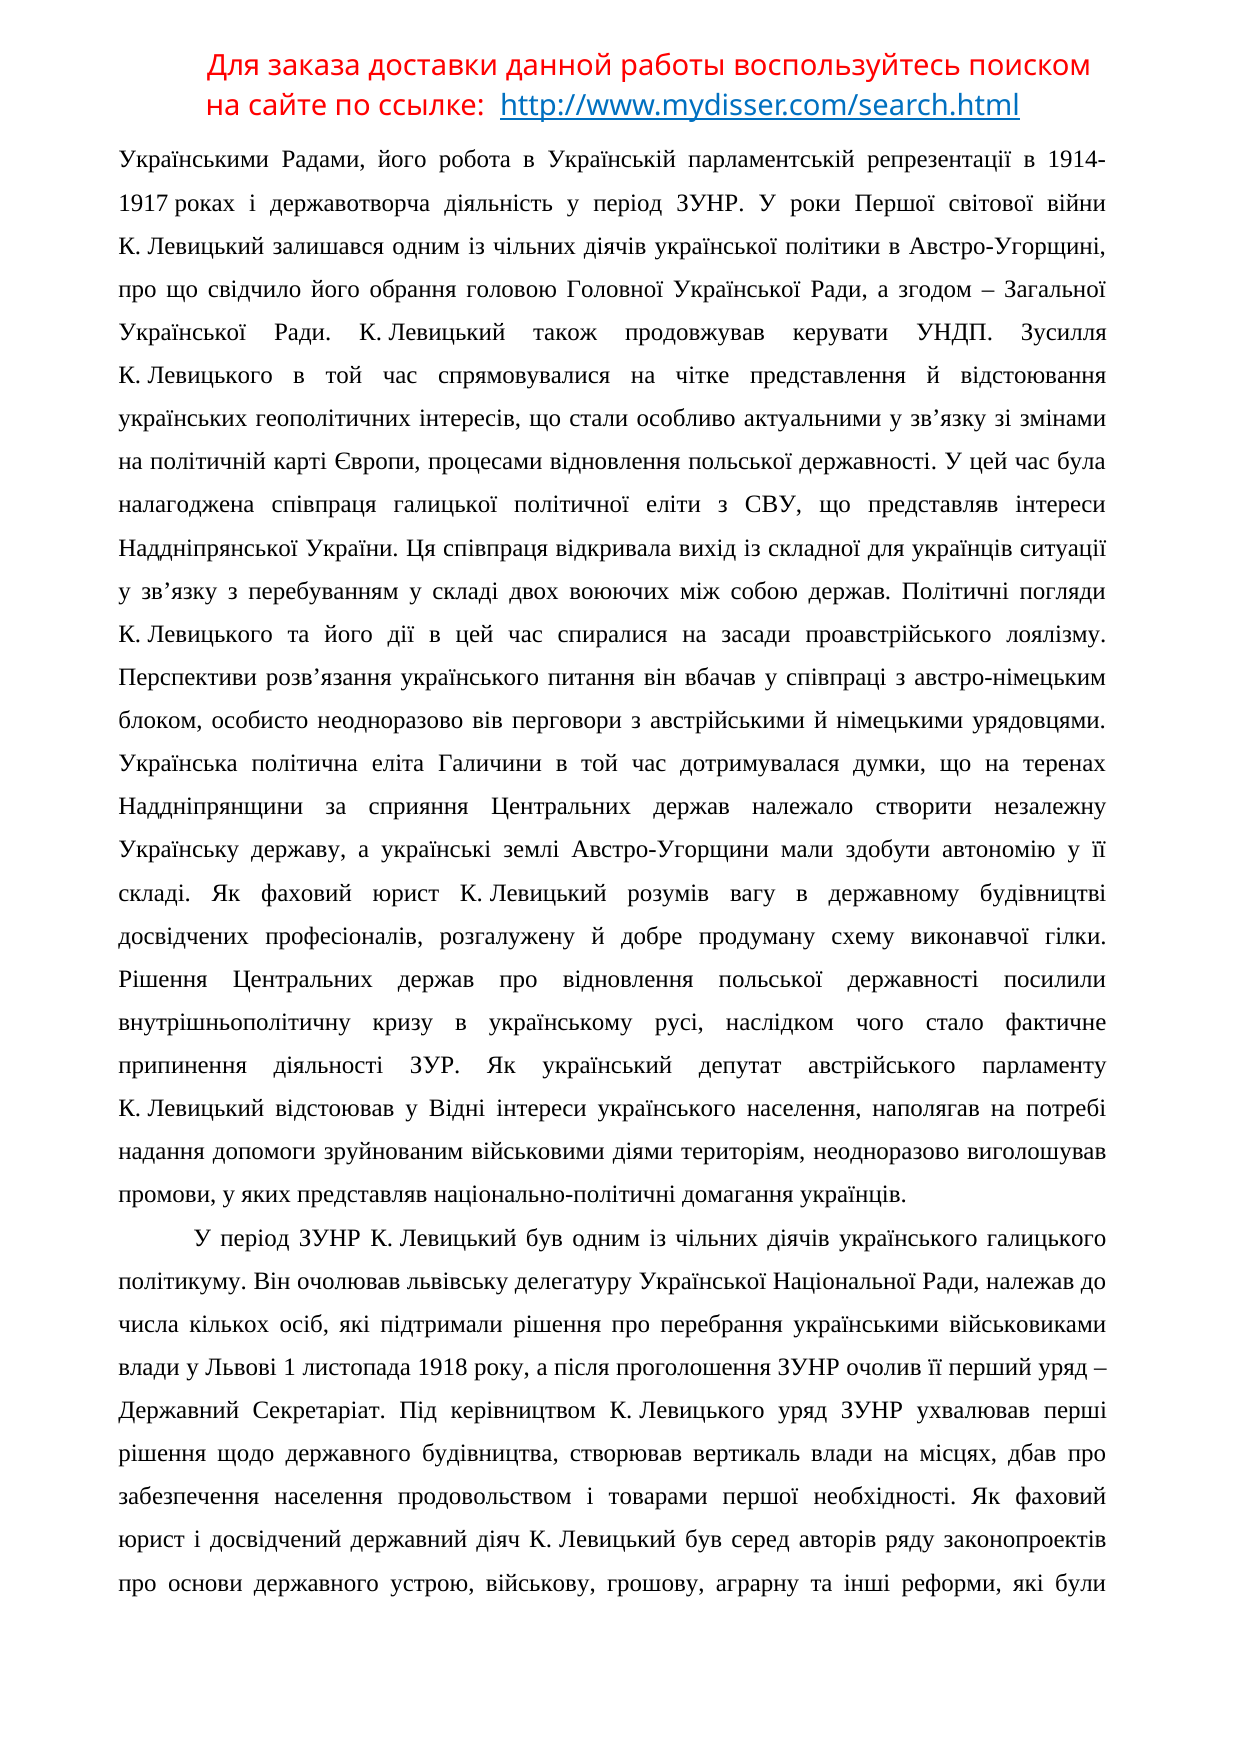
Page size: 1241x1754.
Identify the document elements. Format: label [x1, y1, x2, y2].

text [118, 1223, 1107, 1596]
text [118, 144, 1107, 1208]
